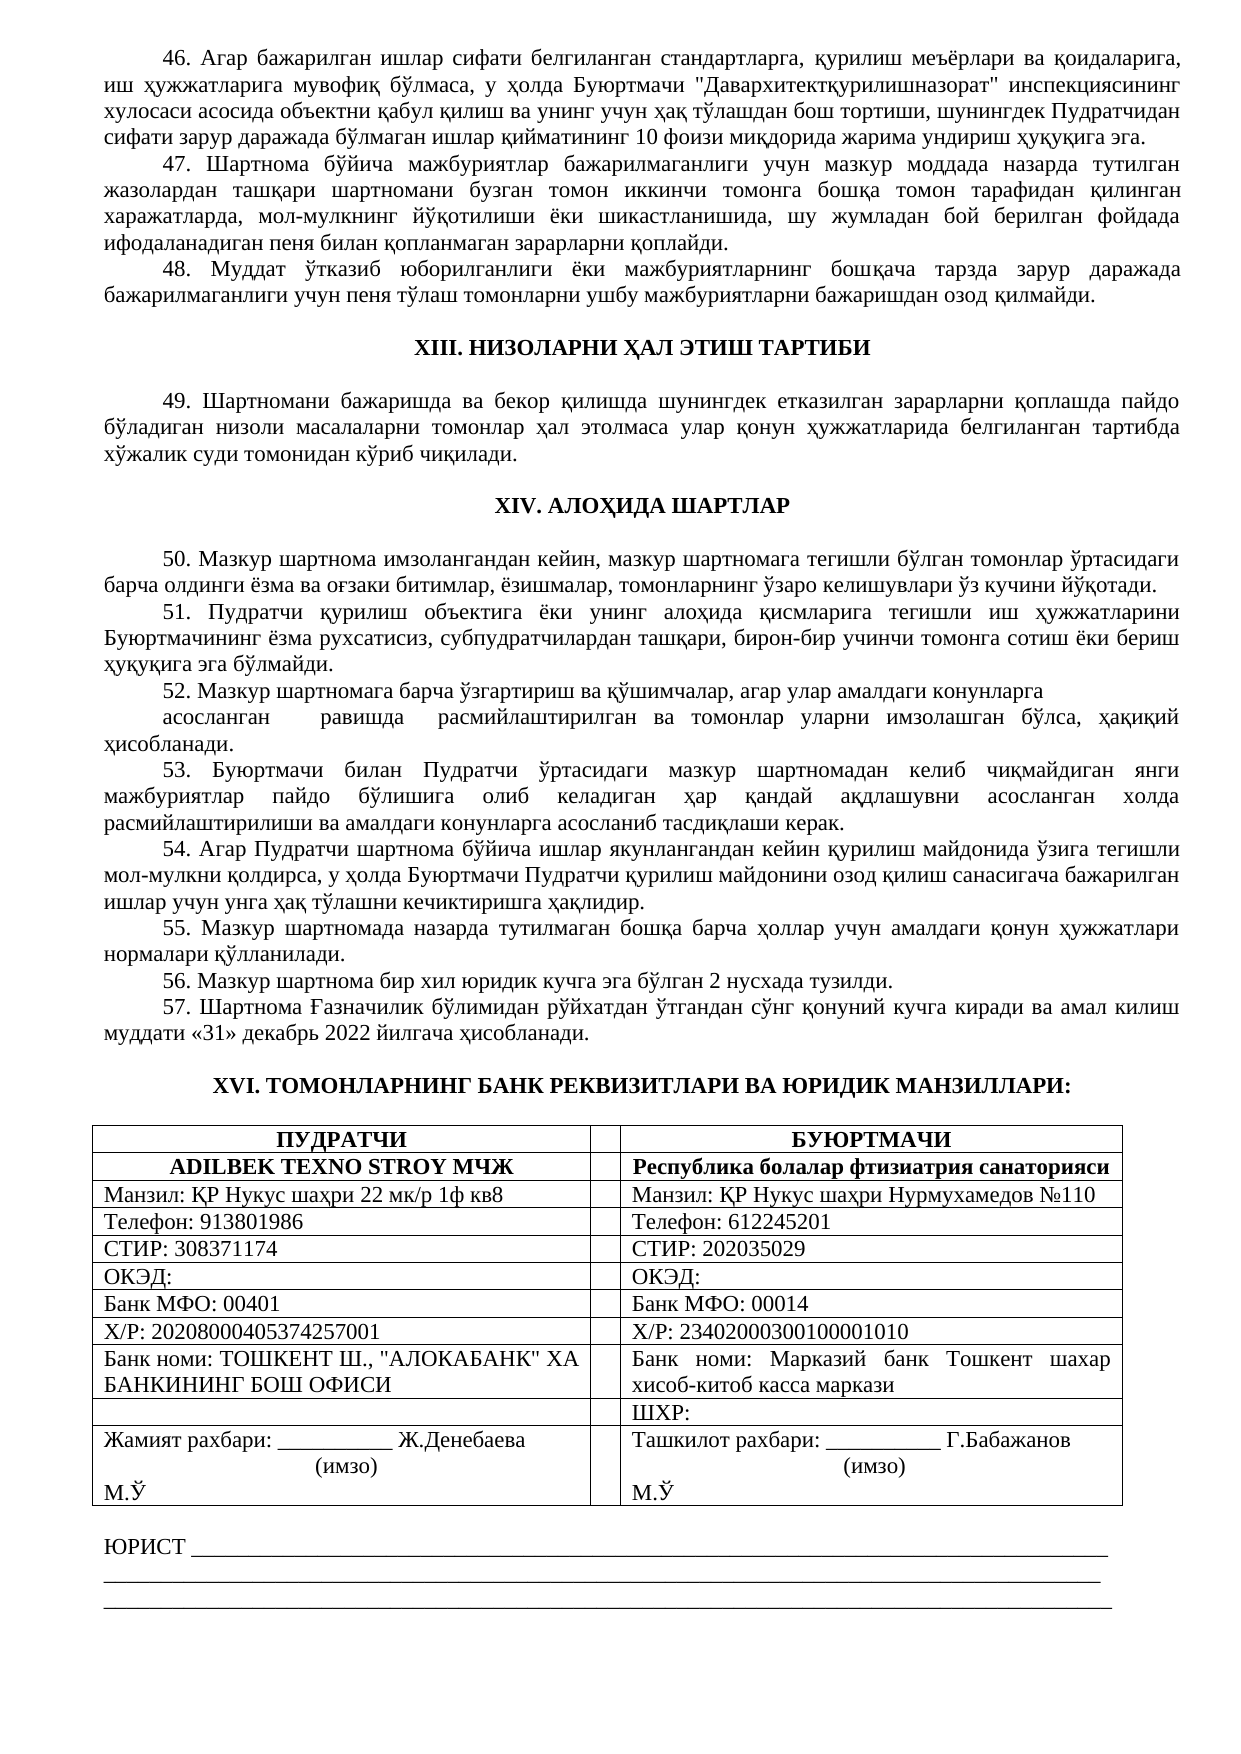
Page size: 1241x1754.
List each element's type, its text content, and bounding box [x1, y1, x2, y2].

text 50. Мазкур шартнома имзолангандан кейин, мазкур шартномага тегишли бўлган томонлар ўртасидаги барча олдинги ёзма ва оғзаки битимлар, ёзишмалар, томонларнинг ўзаро келишувлари ўз кучини йўқотади. [103, 545, 1181, 598]
text 51. Пудратчи қурилиш объектига ёки унинг алоҳида қисмларига тегишли иш ҳужжатларини Буюртмачининг ёзма рухсатисиз, субпудратчилардан ташқари, бирон-бир учинчи томонга сотиш ёки бериш ҳуқуқига эга бўлмайди. [103, 598, 1181, 677]
table_cell Жамият рахбари: __________ Ж.Денебаева (имзо) М.Ў [93, 1426, 590, 1505]
text асосланган равишда расмийлаштирилган ва томонлар уларни имзолашган бўлса, ҳақиқий ҳисобланади. [103, 703, 1181, 756]
table_cell [591, 1236, 620, 1262]
table_cell Манзил: ҚР Нукус шаҳри 22 мк/р 1ф кв8 [93, 1181, 590, 1207]
table_cell Телефон: 913801986 [93, 1208, 590, 1234]
text ЮРИСТ ________________________________________________________________________________ [103, 1533, 1181, 1559]
table_cell [591, 1263, 620, 1289]
table_cell [591, 1208, 620, 1234]
text XIV. АЛОҲИДА ШАРТЛАР [103, 492, 1181, 519]
text 47. Шартнома бўйича мажбуриятлар бажарилмаганлиги учун мазкур моддада назарда тутилган жазолардан ташқари шартномани бузган томон иккинчи томонга бошқа томон тарафидан қилинган харажатларда, мол-мулкнинг йўқотилиши ёки шикастланишида, шу жумладан бой берилган фойдада ифодаланадиган пеня билан қопланмаган зарарларни қоплайди. [103, 150, 1181, 255]
table_cell СТИР: 308371174 [93, 1236, 590, 1262]
table_cell [591, 1399, 620, 1425]
table_cell [591, 1290, 620, 1317]
table_cell ШХР: [621, 1399, 1122, 1425]
table_cell Х/Р: 23402000300100001010 [621, 1318, 1122, 1344]
text 56. Мазкур шартнома бир хил юридик кучга эга бўлган 2 нусхада тузилди. [103, 967, 1181, 993]
table_cell Банк номи: ТОШКЕНТ Ш., "АЛОКАБАНК" ХА БАНКИНИНГ БОШ ОФИСИ [93, 1345, 590, 1398]
table_cell Телефон: 612245201 [621, 1208, 1122, 1234]
table_cell ОКЭД: [93, 1263, 590, 1289]
text 49. Шартномани бажаришда ва бекор қилишда шунингдек етказилган зарарларни қоплашда пайдо бўладиган низоли масалаларни томонлар ҳал этолмаса улар қонун ҳужжатларида белгиланган тартибда хўжалик суди томонидан кўриб чиқилади. [103, 387, 1181, 466]
table_cell [591, 1345, 620, 1398]
table_cell СТИР: 202035029 [621, 1236, 1122, 1262]
text XIII. НИЗОЛАРНИ ҲАЛ ЭТИШ ТАРТИБИ [103, 334, 1181, 361]
table_cell Банк МФО: 00014 [621, 1290, 1122, 1317]
table_cell [591, 1426, 620, 1505]
table_header [591, 1126, 620, 1152]
table_cell Х/Р: 20208000405374257001 [93, 1318, 590, 1344]
table_cell ADILBEK TEXNO STROY МЧЖ [93, 1153, 590, 1180]
text _______________________________________________________________________________________ [103, 1559, 1181, 1585]
text 55. Мазкур шартномада назарда тутилмаган бошқа барча ҳоллар учун амалдаги қонун ҳужжатлари нормалари қўлланилади. [103, 914, 1181, 967]
text 57. Шартнома Ғазначилик бўлимидан рўйхатдан ўтгандан сўнг қонуний кучга киради ва амал килиш муддати «31» декабрь 2022 йилгача ҳисобланади. [103, 993, 1181, 1046]
table_cell Банк номи: Марказий банк Тошкент шахар хисоб-китоб касса маркази [621, 1345, 1122, 1398]
table_cell ОКЭД: [621, 1263, 1122, 1289]
table_cell Республика болалар фтизиатрия санаторияси [621, 1153, 1122, 1180]
table_cell [591, 1153, 620, 1180]
text 52. Мазкур шартномага барча ўзгартириш ва қўшимчалар, агар улар амалдаги конунларга [103, 677, 1181, 703]
text 54. Агар Пудратчи шартнома бўйича ишлар якунлангандан кейин қурилиш майдонида ўзига тегишли мол-мулкни қолдирса, у ҳолда Буюртмачи Пудратчи қурилиш майдонини озод қилиш санасигача бажарилган ишлар учун унга ҳақ тўлашни кечиктиришга ҳақлидир. [103, 835, 1181, 914]
table_header БУЮРТМАЧИ [621, 1126, 1122, 1152]
table_cell [591, 1181, 620, 1207]
table_cell Ташкилот рахбари: __________ Г.Бабажанов (имзо) М.Ў [621, 1426, 1122, 1505]
table_cell Манзил: ҚР Нукус шаҳри Нурмухамедов №110 [621, 1181, 1122, 1207]
text 53. Буюртмачи билан Пудратчи ўртасидаги мазкур шартномадан келиб чиқмайдиган янги мажбуриятлар пайдо бўлишига олиб келадиган ҳар қандай ақдлашувни асосланган холда расмийлаштирилиши ва амалдаги конунларга асосланиб тасдиқлаши керак. [103, 756, 1181, 835]
table_cell [591, 1318, 620, 1344]
table_cell Банк МФО: 00401 [93, 1290, 590, 1317]
text XVI. ТОМОНЛАРНИНГ БАНК РЕКВИЗИТЛАРИ ВА ЮРИДИК МАНЗИЛЛАРИ: [103, 1072, 1181, 1098]
text 48. Муддат ўтказиб юборилганлиги ёки мажбуриятларнинг бошқача тарзда зарур даражада бажарилмаганлиги учун пеня тўлаш томонларни ушбу мажбуриятларни бажаришдан озод қилмайди. [103, 255, 1181, 308]
table_cell [93, 1399, 590, 1425]
text 46. Агар бажарилган ишлар сифати белгиланган стандартларга, қурилиш меъёрлари ва қоидаларига, иш ҳужжатларига мувофиқ бўлмаса, у ҳолда Буюртмачи "Давархитектқурилишназорат" инспекциясининг хулосаси асосида объектни қабул қилиш ва унинг учун ҳақ тўлашдан бош тортиши, шунингдек Пудратчидан сифати зарур даражада бўлмаган ишлар қийматининг 10 фоизи миқдорида жарима ундириш ҳуқуқига эга. [103, 44, 1181, 150]
table_header ПУДРАТЧИ [93, 1126, 590, 1152]
text ________________________________________________________________________________________ [103, 1585, 1181, 1612]
